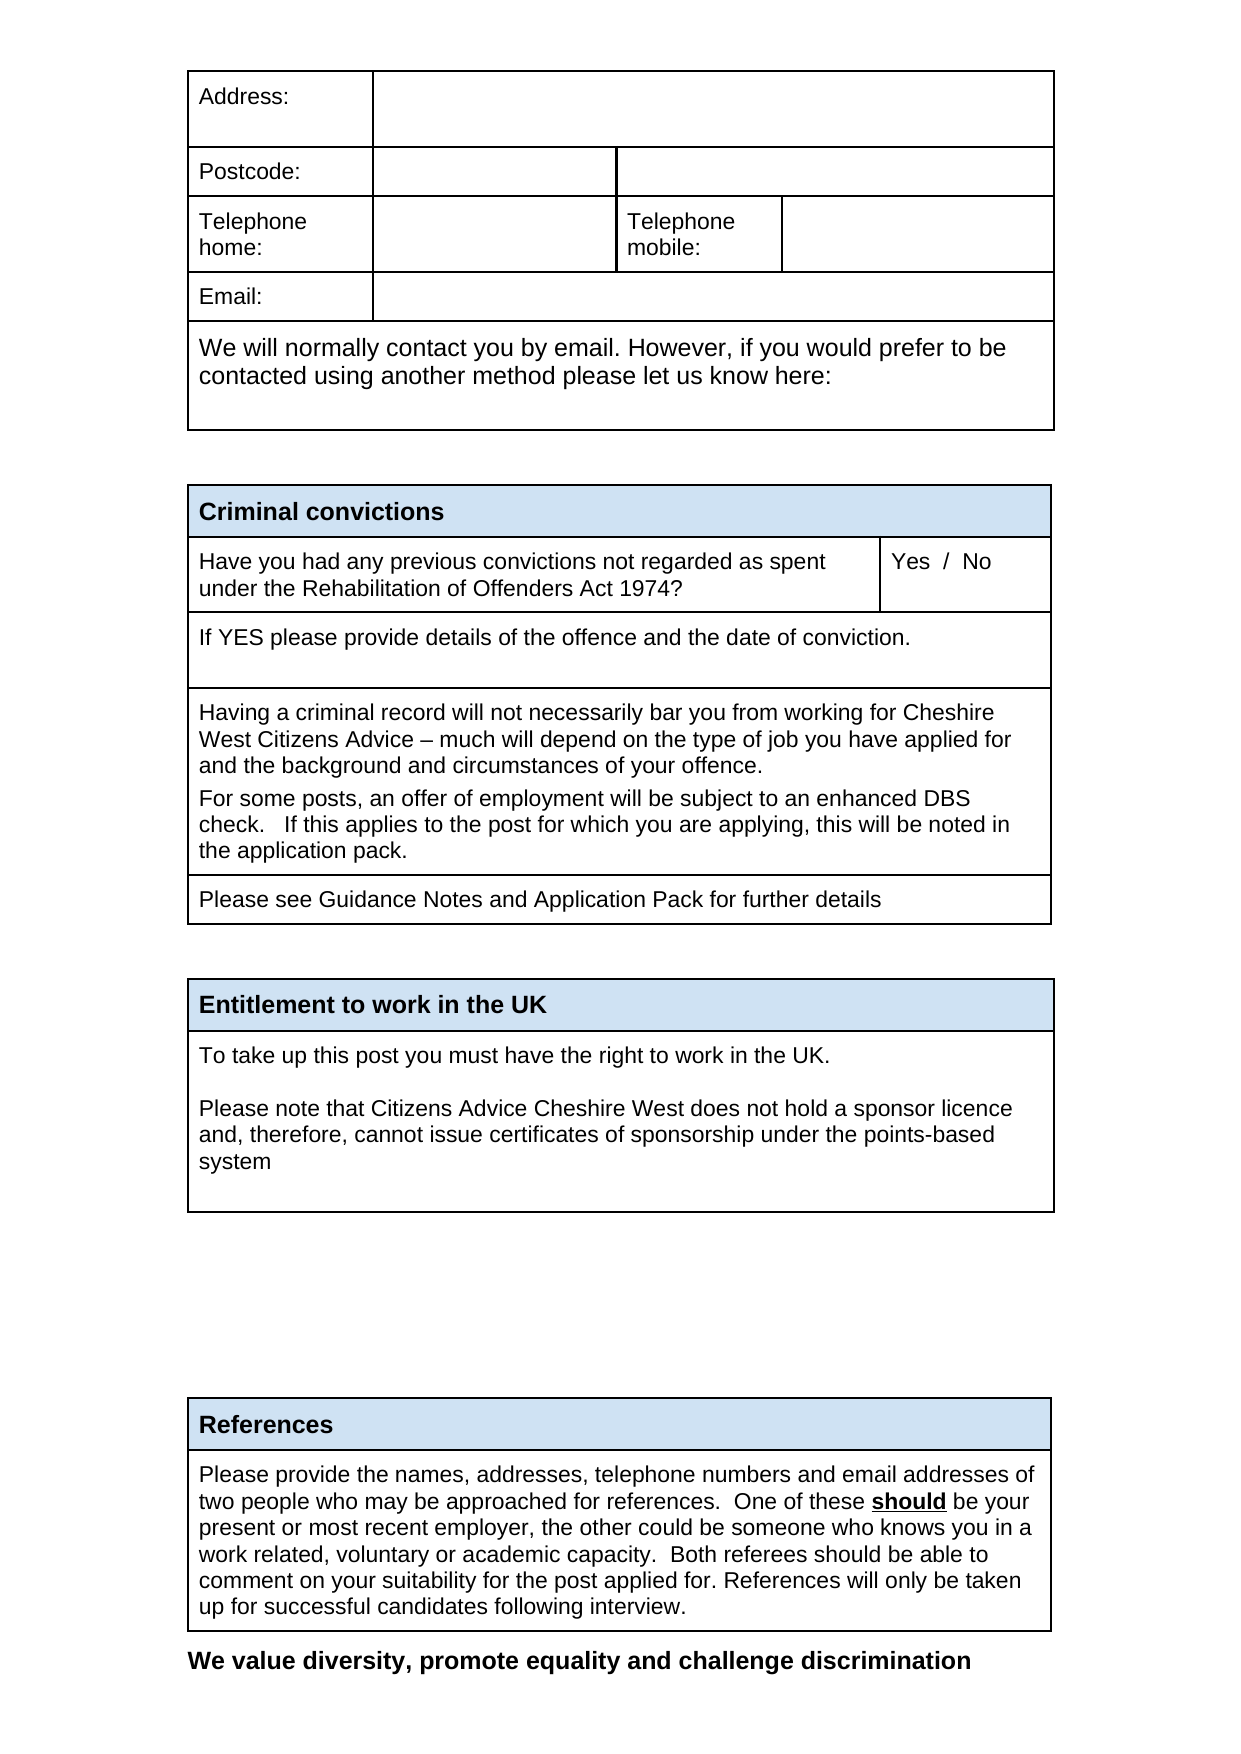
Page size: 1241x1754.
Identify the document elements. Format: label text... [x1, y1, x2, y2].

table_header References [189, 1399, 1050, 1449]
table_cell [618, 148, 1053, 195]
table_cell [374, 148, 615, 195]
table_cell Telephone home: [189, 197, 372, 271]
table_cell Telephone mobile: [618, 197, 781, 271]
table_header Entitlement to work in the UK [189, 980, 1053, 1030]
table_cell [374, 273, 1053, 320]
table_cell Email: [189, 273, 372, 320]
table_cell Yes / No [881, 538, 1050, 611]
table_cell Address: [189, 72, 372, 146]
table_cell [783, 197, 1053, 271]
table_cell We will normally contact you by email. However, if you would prefer to be contacted using another method please let us know here: [189, 322, 1053, 429]
table_cell Please see Guidance Notes and Application Pack for further details [189, 876, 1050, 923]
table_cell Please provide the names, addresses, telephone numbers and email addresses of two people who may be approached for references. One of these should be your present or most recent employer, the other could be someone who knows you in a work related, voluntary or academic capacity. Both referees should be able to comment on your suitability for the post applied for. References will only be taken up for successful candidates following interview. [189, 1451, 1050, 1630]
table_header Criminal convictions [189, 486, 1050, 536]
table_cell [374, 197, 615, 271]
table_cell If YES please provide details of the offence and the date of conviction. [189, 613, 1050, 687]
table_cell [374, 72, 1053, 146]
table_cell Having a criminal record will not necessarily bar you from working for Cheshire West Citizens Advice – much will depend on the type of job you have applied for and the background and circumstances of your offence. For some posts, an offer of employment will be subject to an enhanced DBS check. If this applies to the post for which you are applying, this will be noted in the application pack. [189, 689, 1050, 874]
table_cell Postcode: [189, 148, 372, 195]
table_cell To take up this post you must have the right to work in the UK. Please note that Citizens Advice Cheshire West does not hold a sponsor licence and, therefore, cannot issue certificates of sponsorship under the points-based system [189, 1032, 1053, 1211]
table_cell Have you had any previous convictions not regarded as spent under the Rehabilitation of Offenders Act 1974? [189, 538, 879, 611]
